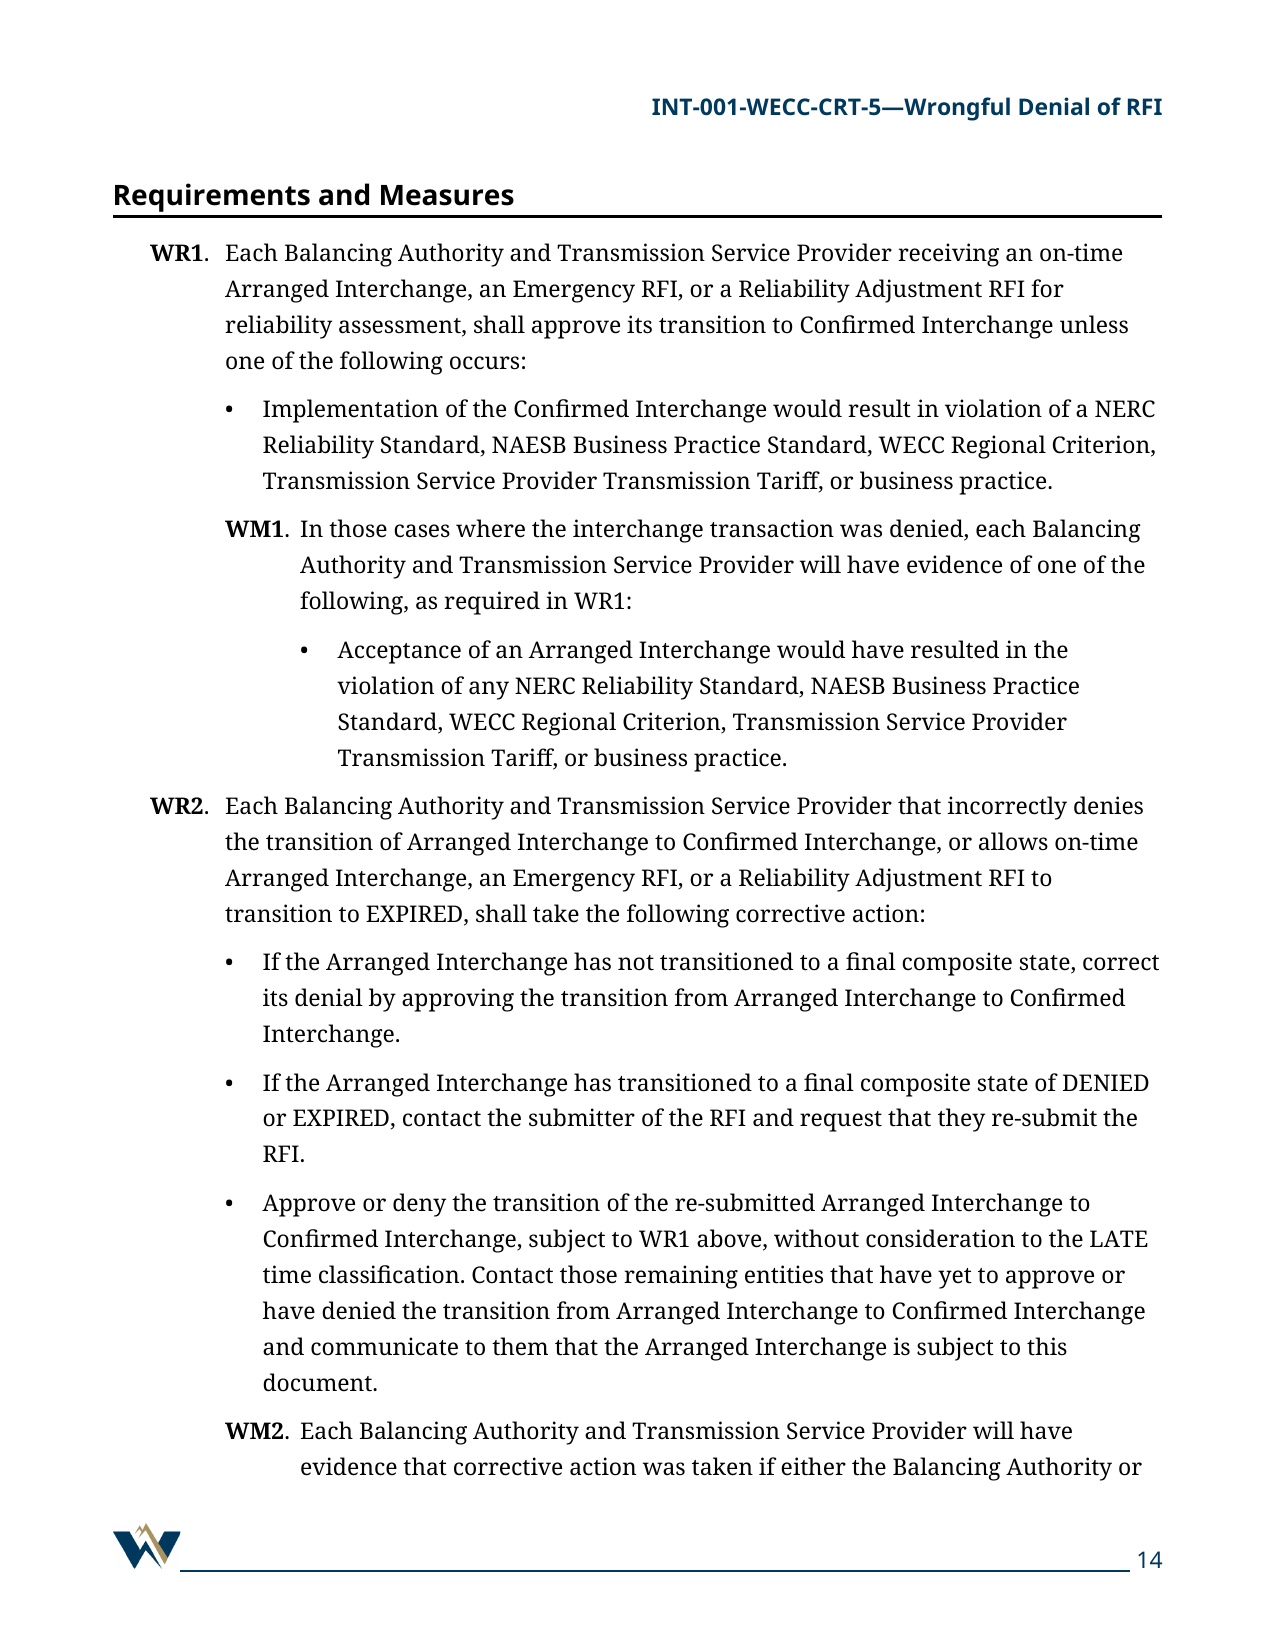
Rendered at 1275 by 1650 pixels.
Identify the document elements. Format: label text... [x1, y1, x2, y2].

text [225, 1415, 1162, 1482]
subtitle Requirements and Measures [112, 175, 1162, 218]
text • If the Arranged Interchange has not transitioned to a final composite state, correct its denial by approving the transition from Arranged Interchange to Confirmed Interchange. [225, 946, 1162, 1049]
text WR2. Each Balancing Authority and Transmission Service Provider that incorrectly denies the transition of Arranged Interchange to Confirmed Interchange, or allows on-time Arranged Interchange, an Emergency RFI, or a Reliability Adjustment RFI to transition to EXPIRED, shall take the following corrective action: [150, 790, 1162, 929]
text • If the Arranged Interchange has transitioned to a final composite state of DENIED or EXPIRED, contact the submitter of the RFI and request that they re-submit the RFI. [225, 1066, 1162, 1169]
text • Implementation of the Confirmed Interchange would result in violation of a NERC Reliability Standard, NAESB Business Practice Standard, WECC Regional Criterion, Transmission Service Provider Transmission Tariff, or business practice. [225, 393, 1162, 496]
text • Acceptance of an Arranged Interchange would have resulted in the violation of any NERC Reliability Standard, NAESB Business Practice Standard, WECC Regional Criterion, Transmission Service Provider Transmission Tariff, or business practice. [300, 634, 1162, 773]
text • Approve or deny the transition of the re-submitted Arranged Interchange to Confirmed Interchange, subject to WR1 above, without consideration to the LATE time classification. Contact those remaining entities that have yet to approve or have denied the transition from Arranged Interchange to Confirmed Interchange and communicate to them that the Arranged Interchange is subject to this document. [225, 1187, 1162, 1398]
text WR1. Each Balancing Authority and Transmission Service Provider receiving an on-time Arranged Interchange, an Emergency RFI, or a Reliability Adjustment RFI for reliability assessment, shall approve its transition to Confirmed Interchange unless one of the following occurs: [150, 237, 1162, 376]
text WM1. In those cases where the interchange transaction was denied, each Balancing Authority and Transmission Service Provider will have evidence of one of the following, as required in WR1: [225, 513, 1162, 616]
picture [112, 1523, 181, 1569]
